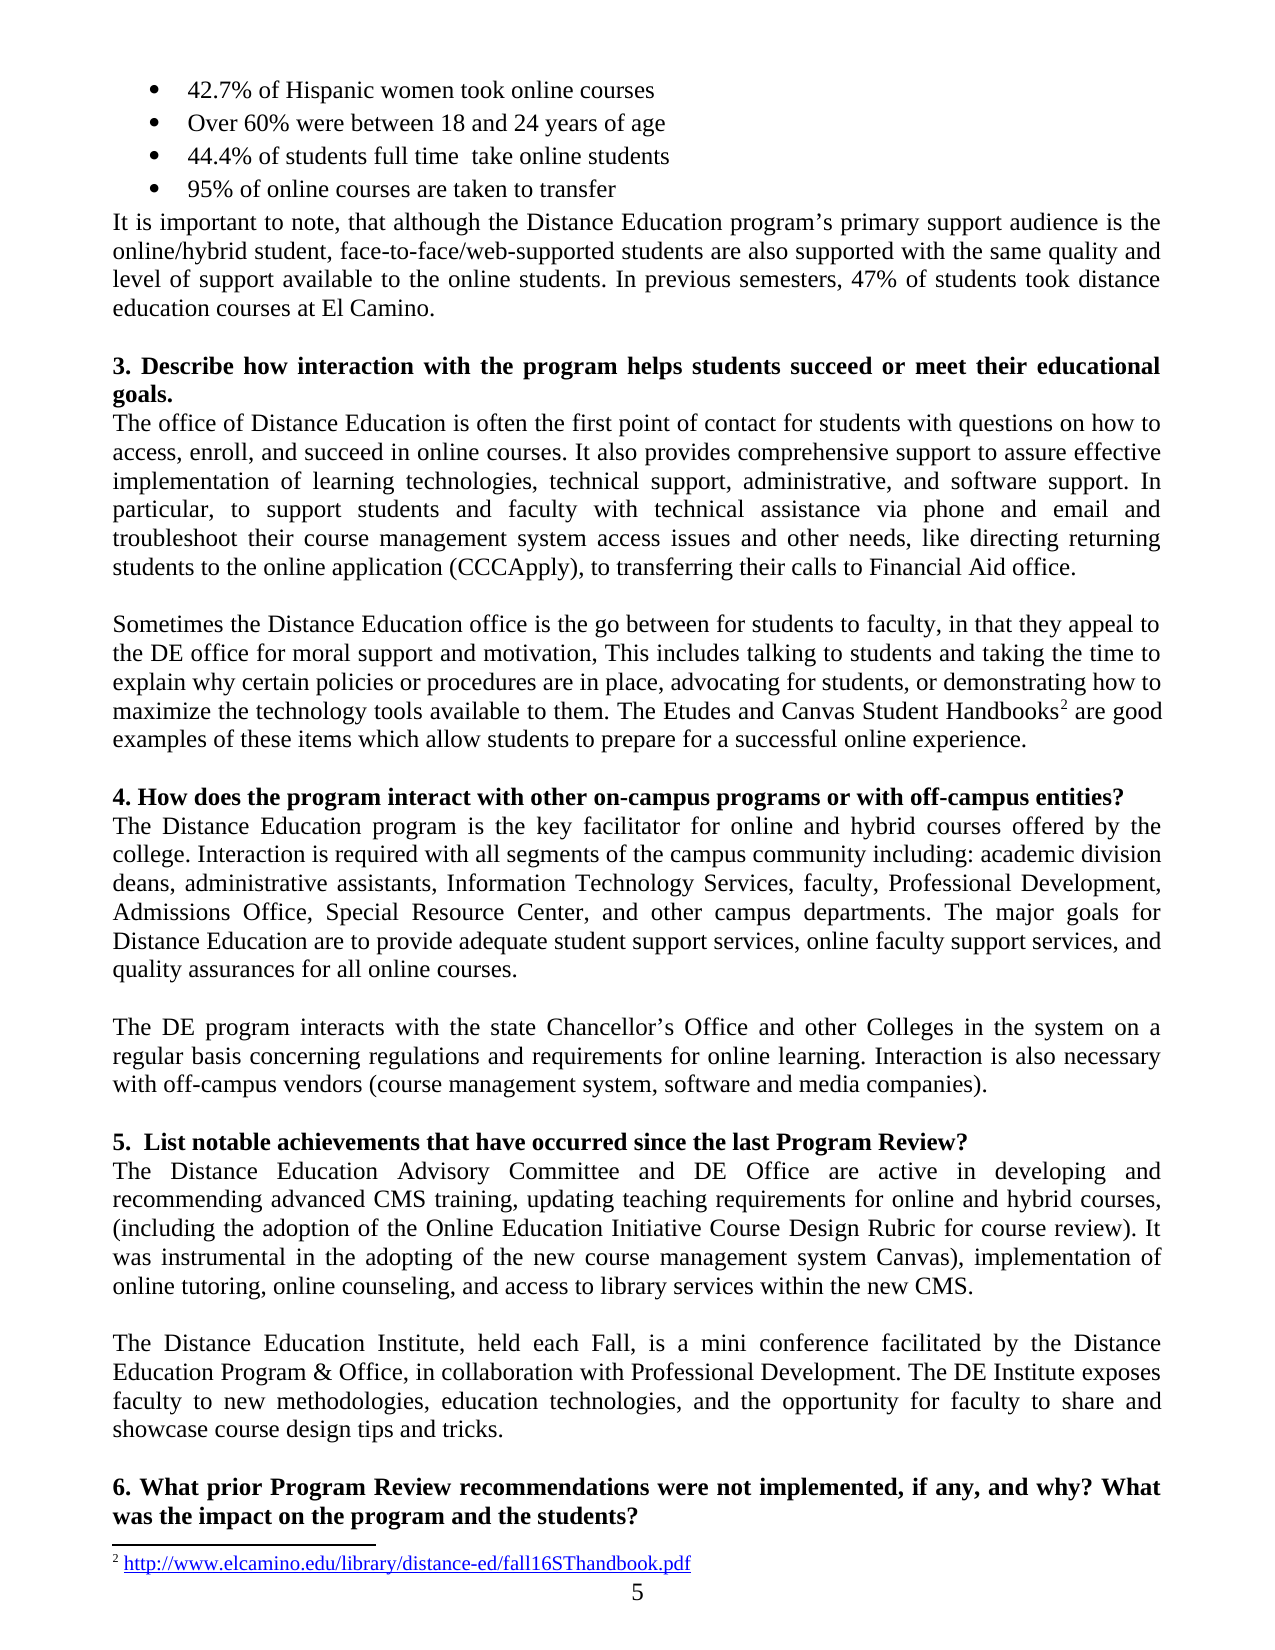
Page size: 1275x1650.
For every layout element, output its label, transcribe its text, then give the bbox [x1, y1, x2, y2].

text It is important to note, that although the Distance Education program’s primary support audience is the online/hybrid student, face-to-face/web-supported students are also supported with the same quality and level of support available to the online students. In previous semesters, 47% of students took distance education courses at El Camino. [112, 207, 1162, 322]
list 95% of online courses are taken to transfer [150, 174, 1162, 203]
text 4. How does the program interact with other on-campus programs or with off-campus entities? [112, 782, 1162, 811]
text The DE program interacts with the state Chancellor’s Office and other Colleges in the system on a regular basis concerning regulations and requirements for online learning. Interaction is also necessary with off-campus vendors (course management system, software and media companies). [112, 983, 1162, 1098]
text The Distance Education Institute, held each Fall, is a mini conference facilitated by the Distance Education Program & Office, in collaboration with Professional Development. The DE Institute exposes faculty to new methodologies, education technologies, and the opportunity for faculty to share and showcase course design tips and tricks. [112, 1299, 1162, 1443]
text The Distance Education program is the key facilitator for online and hybrid courses offered by the college. Interaction is required with all segments of the campus community including: academic division deans, administrative assistants, Information Technology Services, faculty, Professional Development, Admissions Office, Special Resource Center, and other campus departments. The major goals for Distance Education are to provide adequate student support services, online faculty support services, and quality assurances for all online courses. [112, 811, 1162, 983]
text 6. What prior Program Review recommendations were not implemented, if any, and why? What was the impact on the program and the students? [112, 1472, 1162, 1529]
text The office of Distance Education is often the first point of contact for students with questions on how to access, enroll, and succeed in online courses. It also provides comprehensive support to assure effective implementation of learning technologies, technical support, administrative, and software support. In particular, to support students and faculty with technical assistance via phone and email and troubleshoot their course management system access issues and other needs, like directing returning students to the online application (CCCApply), to transferring their calls to Financial Aid office. [112, 408, 1162, 581]
list 44.4% of students full time take online students [150, 141, 1162, 170]
list Over 60% were between 18 and 24 years of age [150, 108, 1162, 137]
text The Distance Education Advisory Committee and DE Office are active in developing and recommending advanced CMS training, updating teaching requirements for online and hybrid courses, (including the adoption of the Online Education Initiative Course Design Rubric for course review). It was instrumental in the adopting of the new course management system Canvas), implementation of online tutoring, online counseling, and access to library services within the new CMS. [112, 1156, 1162, 1299]
list 42.7% of Hispanic women took online courses [150, 75, 1162, 104]
text 3. Describe how interaction with the program helps students succeed or meet their educational goals. [112, 351, 1162, 408]
text Sometimes the Distance Education office is the go between for students to faculty, in that they appeal to the DE office for moral support and motivation, This includes talking to students and taking the time to explain why certain policies or procedures are in place, advocating for students, or demonstrating how to maximize the technology tools available to them. The Etudes and Canvas Student Handbooks are good examples of these items which allow students to prepare for a successful online experience. [112, 609, 1162, 753]
text 5. List notable achievements that have occurred since the last Program Review? [112, 1127, 1162, 1156]
